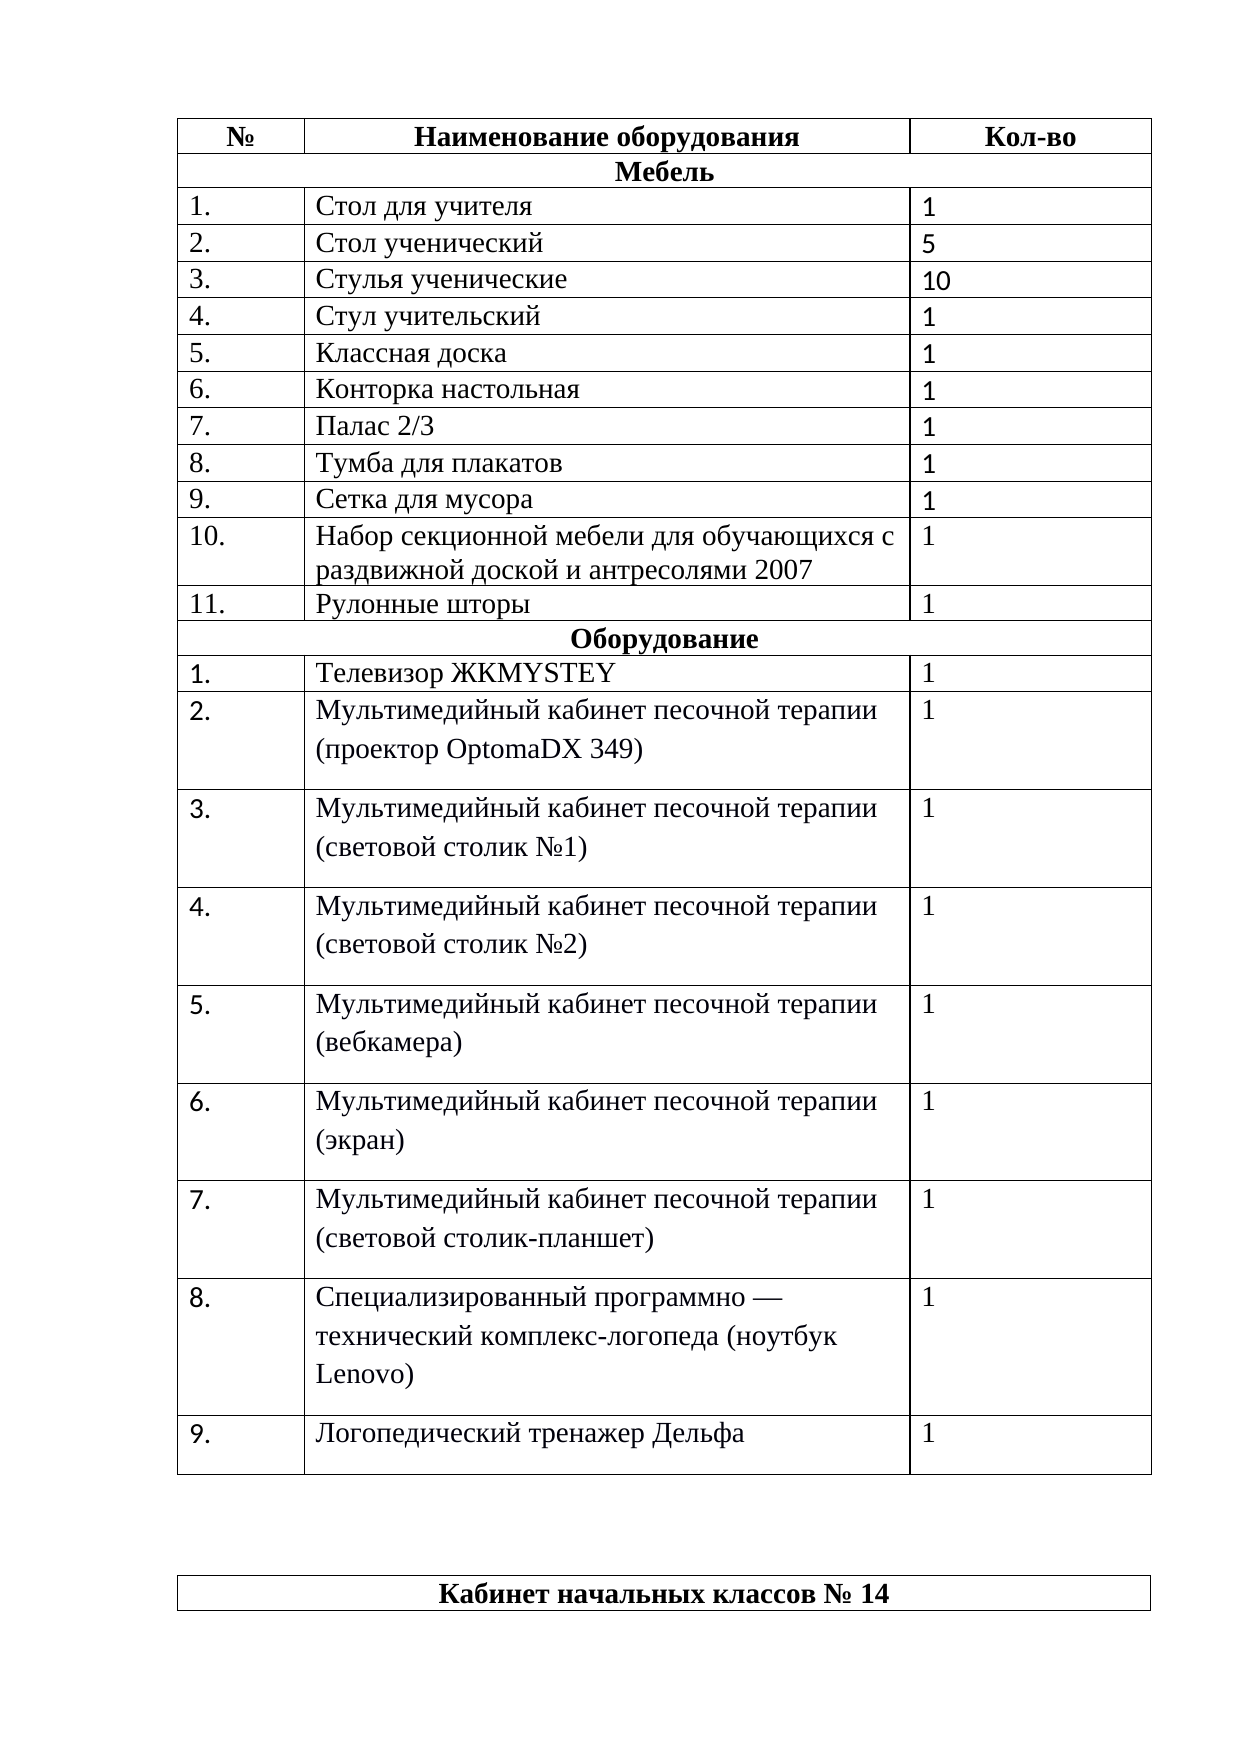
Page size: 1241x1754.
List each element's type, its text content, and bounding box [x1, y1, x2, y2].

table_cell 1 [911, 1084, 1151, 1180]
table_cell 1 [911, 790, 1151, 887]
table_cell 6. [178, 1084, 304, 1180]
table_cell 1 [911, 656, 1151, 691]
table_cell 11. [178, 586, 304, 620]
table_cell Мультимедийный кабинет песочной терапии (вебкамера) [305, 986, 909, 1082]
table_cell 1 [911, 1181, 1151, 1278]
table_cell 7. [178, 408, 304, 444]
table_cell 7. [178, 1181, 304, 1278]
table_cell 8. [178, 445, 304, 481]
table_cell 9. [178, 482, 304, 517]
table_cell Стол для учителя [305, 188, 909, 224]
table_cell Сетка для мусора [305, 482, 909, 517]
table_cell Телевизор ЖКMYSTEY [305, 656, 909, 691]
table_cell Мультимедийный кабинет песочной терапии (световой столик №1) [305, 790, 909, 887]
table_cell 3. [178, 262, 304, 297]
table_cell 5. [178, 335, 304, 371]
table_cell Набор секционной мебели для обучающихся с раздвижной доской и антресолями 2007 [305, 518, 909, 585]
table_cell 1 [911, 692, 1151, 789]
table_cell 1. [178, 656, 304, 691]
table_cell Палас 2/3 [305, 408, 909, 444]
table_cell 5. [178, 986, 304, 1082]
table_cell 1 [911, 372, 1151, 407]
table_cell 1 [911, 335, 1151, 371]
table_cell Рулонные шторы [305, 586, 909, 620]
table_cell 1 [911, 586, 1151, 620]
table_cell 2. [178, 692, 304, 789]
table_cell 4. [178, 888, 304, 985]
table_cell 4. [178, 298, 304, 334]
table_cell 6. [178, 372, 304, 407]
table_cell Мультимедийный кабинет песочной терапии (экран) [305, 1084, 909, 1180]
table_cell 1 [911, 445, 1151, 481]
table_cell Тумба для плакатов [305, 445, 909, 481]
table_cell 3. [178, 790, 304, 887]
table_cell 5 [911, 225, 1151, 261]
table_cell 9. [178, 1416, 304, 1474]
table_cell 1 [911, 188, 1151, 224]
table_cell 1 [911, 298, 1151, 334]
table_cell Мебель [178, 154, 1151, 187]
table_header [178, 1576, 1150, 1610]
table_cell Мультимедийный кабинет песочной терапии (световой столик №2) [305, 888, 909, 985]
table_cell 2. [178, 225, 304, 261]
table_cell Специализированный программно — технический комплекс-логопеда (ноутбук Lenovo) [305, 1279, 909, 1414]
table_header № [178, 119, 304, 153]
table_cell Конторка настольная [305, 372, 909, 407]
table_cell 1 [911, 888, 1151, 985]
table_cell 1 [911, 1416, 1151, 1474]
table_cell Оборудование [178, 621, 1151, 654]
table_cell 1 [911, 518, 1151, 585]
table_cell Стул учительский [305, 298, 909, 334]
table_cell 1 [911, 986, 1151, 1082]
table_cell Мультимедийный кабинет песочной терапии (световой столик-планшет) [305, 1181, 909, 1278]
table_cell Классная доска [305, 335, 909, 371]
table_cell 8. [178, 1279, 304, 1414]
table_header Наименование оборудования [305, 119, 909, 153]
table_cell 1. [178, 188, 304, 224]
table_cell 1 [911, 408, 1151, 444]
table_cell Логопедический тренажер Дельфа [305, 1416, 909, 1474]
table_cell Мультимедийный кабинет песочной терапии (проектор OptomaDX 349) [305, 692, 909, 789]
table_cell Стулья ученические [305, 262, 909, 297]
table_header Кол-во [911, 119, 1151, 153]
table_cell 10 [911, 262, 1151, 297]
table_cell 1 [911, 482, 1151, 517]
table_cell Стол ученический [305, 225, 909, 261]
table_cell 10. [178, 518, 304, 585]
table_cell 1 [911, 1279, 1151, 1414]
